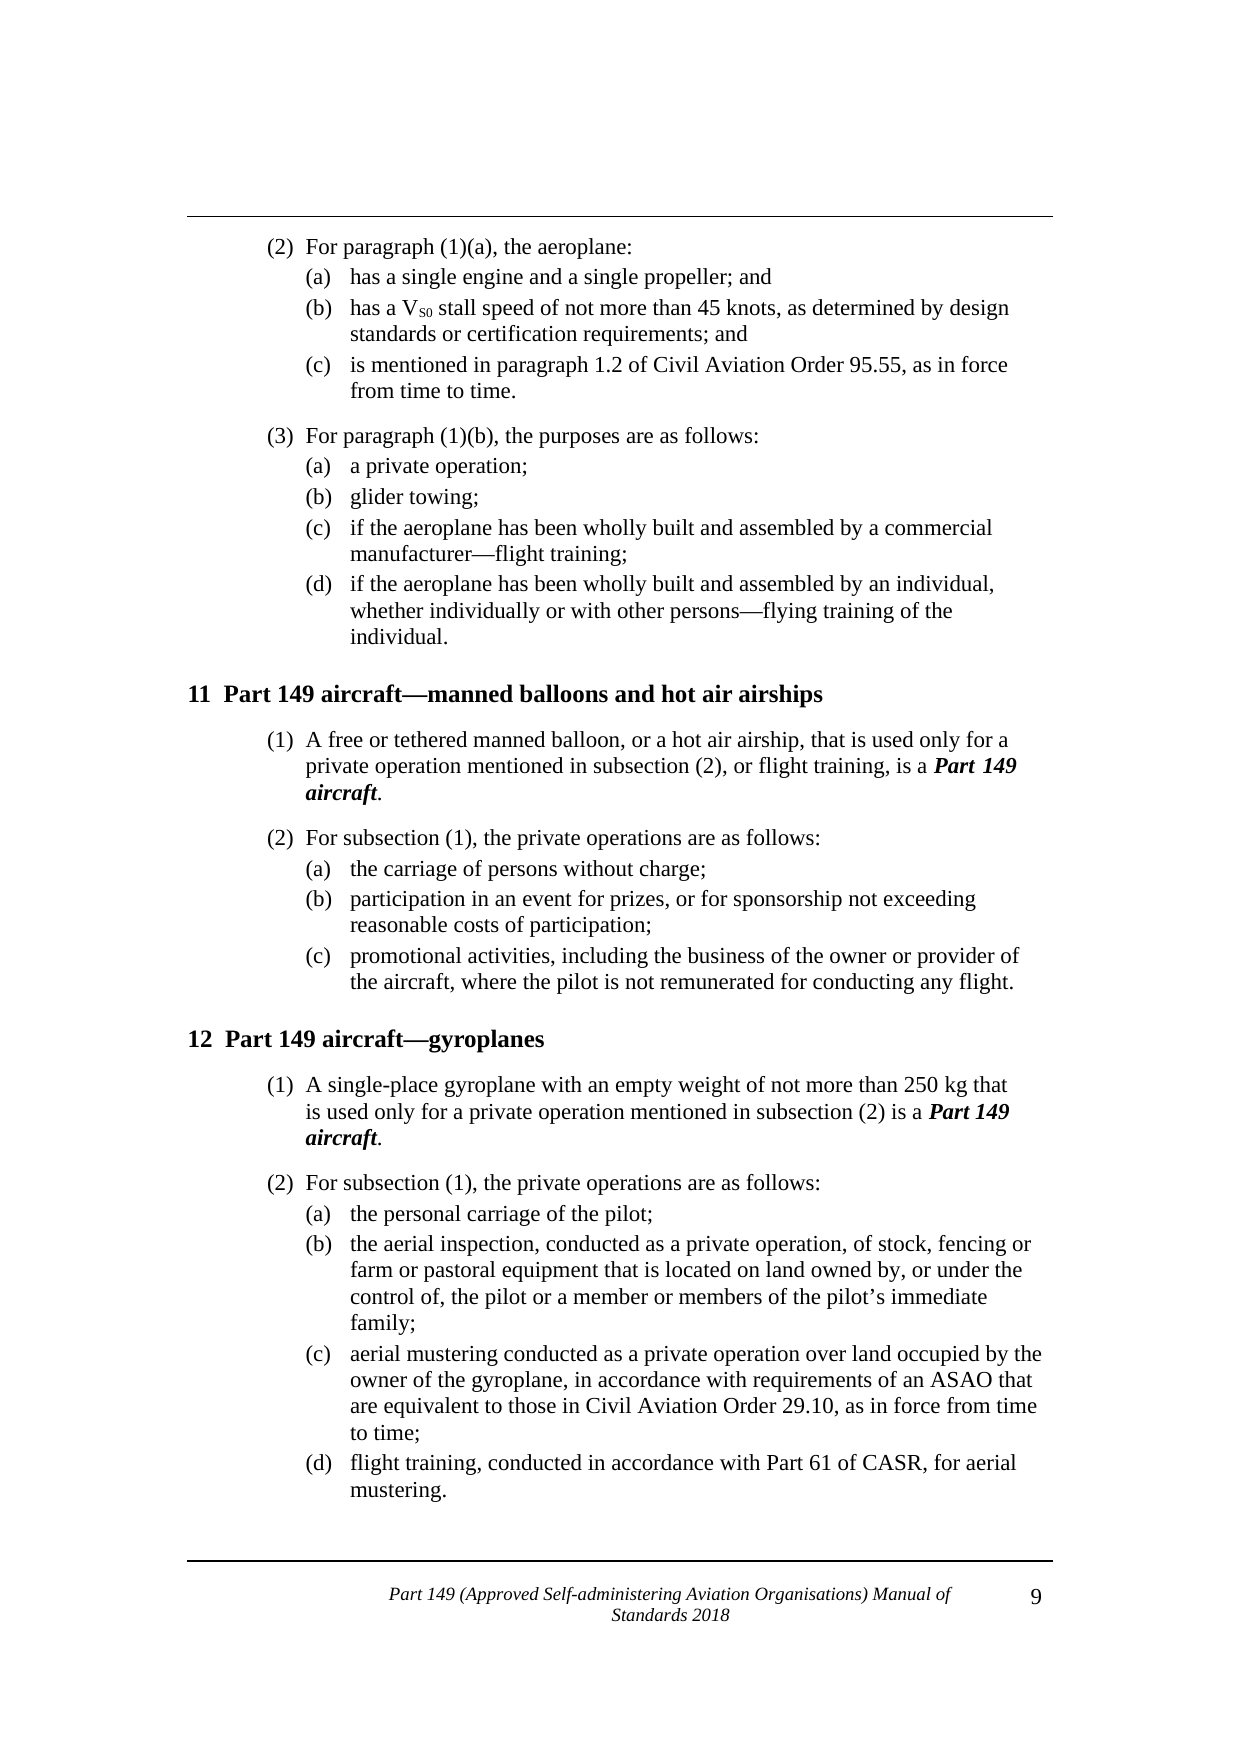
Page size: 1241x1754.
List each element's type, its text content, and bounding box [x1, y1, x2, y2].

text (2) For paragraph (1)(a), the aeroplane: [187, 233, 1053, 259]
text 11 Part 149 aircraft—manned balloons and hot air airships [187, 679, 1053, 707]
text (1) A single-place gyroplane with an empty weight of not more than 250 kg that is used only for a private operation mentioned in subsection (2) is a Part 149 aircraft. [187, 1071, 1053, 1150]
text (2) For subsection (1), the private operations are as follows: [187, 1169, 1053, 1196]
text (b) the aerial inspection, conducted as a private operation, of stock, fencing or farm or pastoral equipment that is located on land owned by, or under the control of, the pilot or a member or members of the pilot’s immediate family; [187, 1230, 1053, 1336]
text (a) a private operation; [187, 453, 1053, 479]
text (3) For paragraph (1)(b), the purposes are as follows: [187, 422, 1053, 448]
text (a) has a single engine and a single propeller; and [187, 263, 1053, 289]
text 12 Part 149 aircraft—gyroplanes [187, 1024, 1053, 1053]
text (d) if the aeroplane has been wholly built and assembled by an individual, whether individually or with other persons—flying training of the individual. [187, 571, 1053, 649]
text (c) promotional activities, including the business of the owner or provider of the aircraft, where the pilot is not remunerated for conducting any flight. [187, 942, 1053, 995]
text (1) A free or tethered manned balloon, or a hot air airship, that is used only for a private operation mentioned in subsection (2), or flight training, is a Part 149 aircraft. [187, 726, 1053, 805]
text (2) For subsection (1), the private operations are as follows: [187, 824, 1053, 850]
text (b) participation in an event for prizes, or for sponsorship not exceeding reasonable costs of participation; [187, 885, 1053, 938]
text (b) glider towing; [187, 483, 1053, 509]
text (c) aerial mustering conducted as a private operation over land occupied by the owner of the gyroplane, in accordance with requirements of an ASAO that are equivalent to those in Civil Aviation Order 29.10, as in force from time to time; [187, 1340, 1053, 1445]
text (a) the personal carriage of the pilot; [187, 1200, 1053, 1226]
text (c) if the aeroplane has been wholly built and assembled by a commercial manufacturer—flight training; [187, 514, 1053, 566]
text (d) flight training, conducted in accordance with Part 61 of CASR, for aerial mustering. [187, 1449, 1053, 1502]
text (a) the carriage of persons without charge; [187, 854, 1053, 881]
text (b) has a VS0 stall speed of not more than 45 knots, as determined by design standards or certification requirements; and [187, 294, 1053, 346]
text (c) is mentioned in paragraph 1.2 of Civil Aviation Order 95.55, as in force from time to time. [187, 351, 1053, 403]
